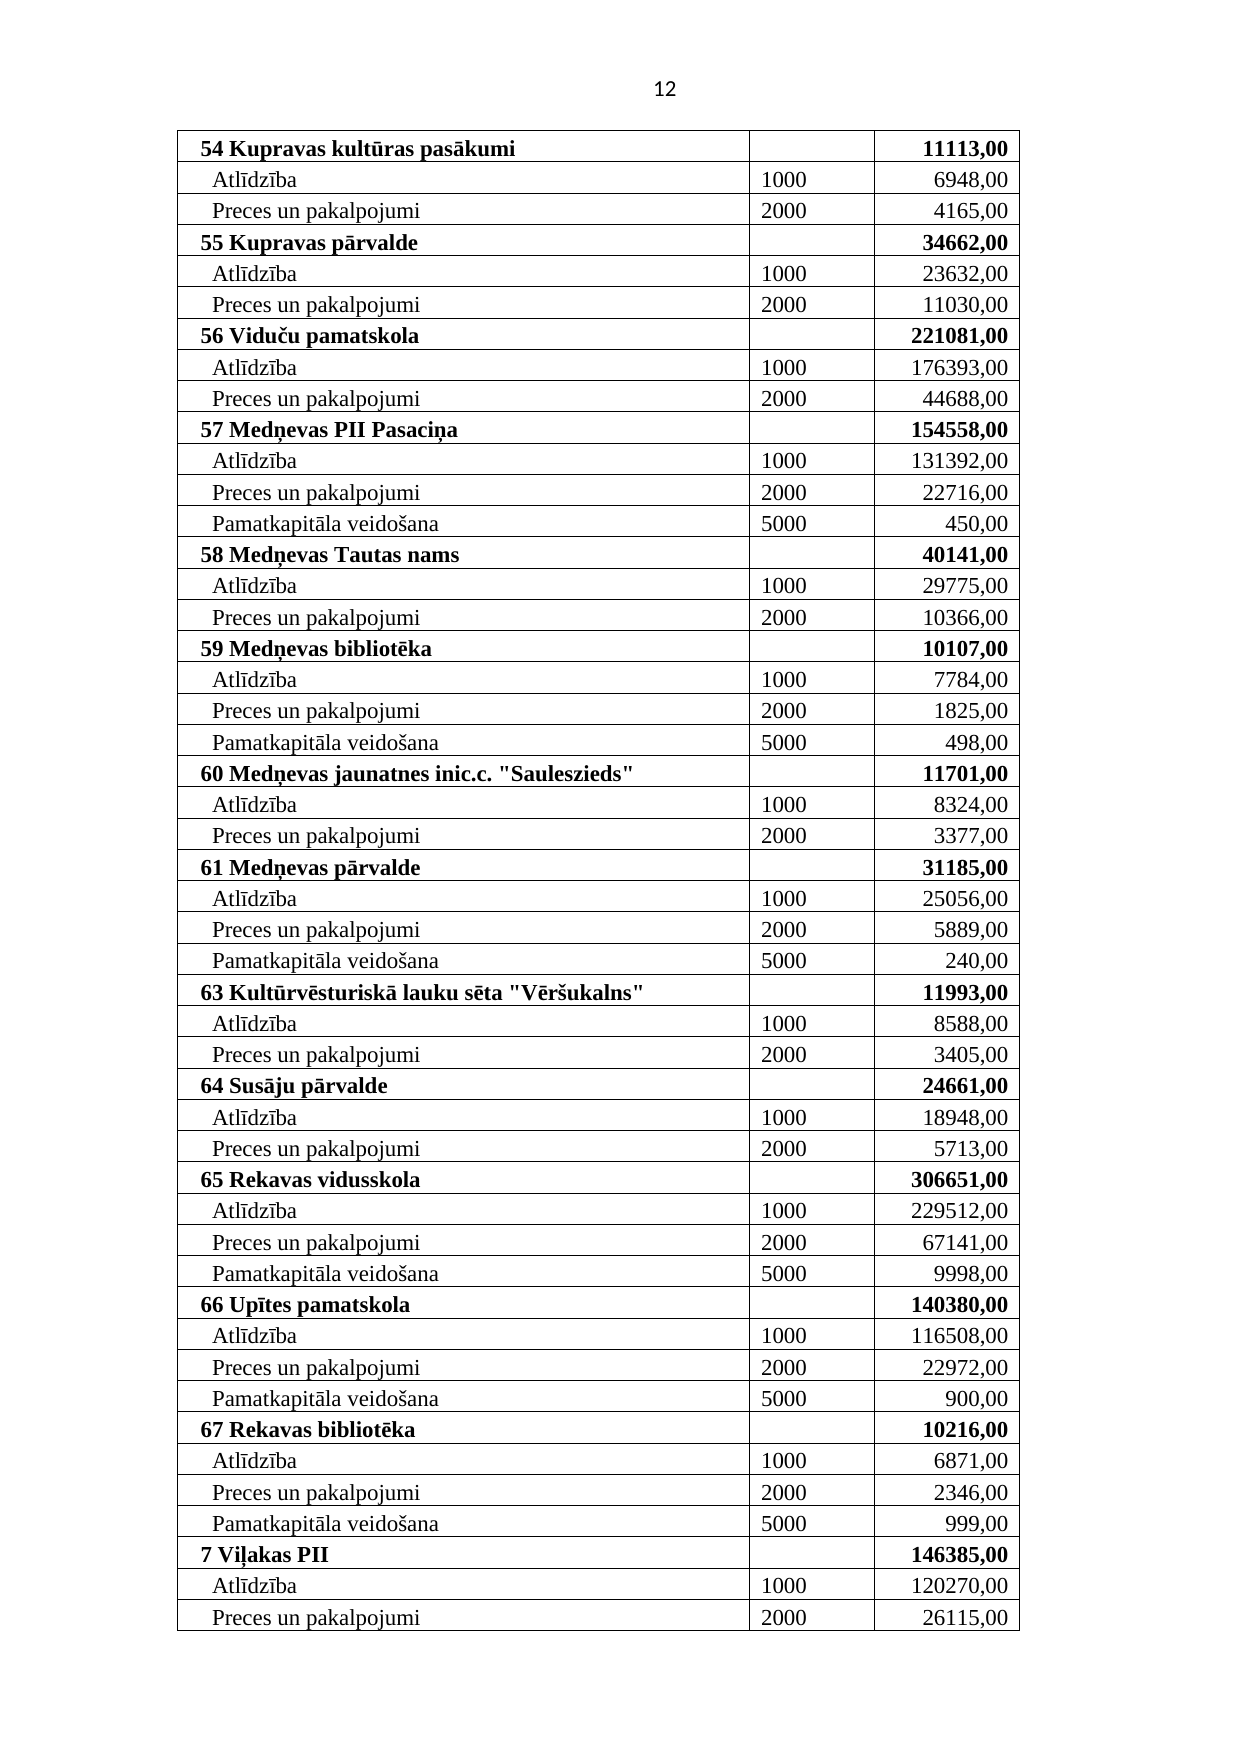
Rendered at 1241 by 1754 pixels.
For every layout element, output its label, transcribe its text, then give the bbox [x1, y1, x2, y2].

table_cell Atlīdzība [178, 444, 749, 474]
table_cell 8588,00 [875, 1006, 1019, 1036]
table_cell 140380,00 [875, 1287, 1019, 1317]
table_cell 5000 [750, 1256, 874, 1286]
table_cell Preces un pakalpojumi [178, 694, 749, 724]
table_cell 22972,00 [875, 1350, 1019, 1380]
table_cell 1000 [750, 1006, 874, 1036]
table_cell 6948,00 [875, 162, 1019, 192]
table_cell Preces un pakalpojumi [178, 819, 749, 849]
table_cell 2000 [750, 600, 874, 630]
table_cell 67141,00 [875, 1225, 1019, 1255]
table_cell Atlīdzība [178, 256, 749, 286]
table_cell 11993,00 [875, 975, 1019, 1005]
table_cell [750, 975, 874, 1005]
table_cell [750, 1287, 874, 1317]
table_cell 2000 [750, 475, 874, 505]
table_cell [750, 131, 874, 161]
table_cell 2000 [750, 1600, 874, 1630]
table_cell 64 Susāju pārvalde [178, 1069, 749, 1099]
table_cell Atlīdzība [178, 569, 749, 599]
table_cell [750, 756, 874, 786]
table_cell 24661,00 [875, 1069, 1019, 1099]
table_cell Atlīdzība [178, 1100, 749, 1130]
table_cell 25056,00 [875, 881, 1019, 911]
table_cell 8324,00 [875, 787, 1019, 817]
table_cell 146385,00 [875, 1537, 1019, 1567]
table_cell Atlīdzība [178, 1194, 749, 1224]
table_cell Pamatkapitāla veidošana [178, 1256, 749, 1286]
table_cell 306651,00 [875, 1162, 1019, 1192]
table_cell 2000 [750, 1475, 874, 1505]
table_cell [750, 1537, 874, 1567]
table_cell 120270,00 [875, 1569, 1019, 1599]
table_cell Preces un pakalpojumi [178, 1225, 749, 1255]
table_cell 4165,00 [875, 194, 1019, 224]
table_cell Atlīdzība [178, 1444, 749, 1474]
table_cell 1000 [750, 787, 874, 817]
table_cell Pamatkapitāla veidošana [178, 725, 749, 755]
table_cell 18948,00 [875, 1100, 1019, 1130]
table_cell 58 Medņevas Tautas nams [178, 537, 749, 567]
table_cell 999,00 [875, 1506, 1019, 1536]
table_cell Preces un pakalpojumi [178, 1600, 749, 1630]
table_cell 1000 [750, 256, 874, 286]
table_cell 2000 [750, 194, 874, 224]
table_cell Preces un pakalpojumi [178, 194, 749, 224]
table_cell 54 Kupravas kultūras pasākumi [178, 131, 749, 161]
table_cell 57 Medņevas PII Pasaciņa [178, 412, 749, 442]
table_cell 176393,00 [875, 350, 1019, 380]
table_cell Atlīdzība [178, 881, 749, 911]
table_cell 2000 [750, 1225, 874, 1255]
table_cell 5000 [750, 1506, 874, 1536]
table_cell 9998,00 [875, 1256, 1019, 1286]
table_cell 1000 [750, 881, 874, 911]
table_cell Pamatkapitāla veidošana [178, 506, 749, 536]
table_cell Atlīdzība [178, 1319, 749, 1349]
table_cell 229512,00 [875, 1194, 1019, 1224]
table_cell 11113,00 [875, 131, 1019, 161]
table_cell Preces un pakalpojumi [178, 600, 749, 630]
table_cell 3377,00 [875, 819, 1019, 849]
table_cell Preces un pakalpojumi [178, 287, 749, 317]
table_cell 1000 [750, 662, 874, 692]
table_cell 2346,00 [875, 1475, 1019, 1505]
table_cell 40141,00 [875, 537, 1019, 567]
table_cell 116508,00 [875, 1319, 1019, 1349]
table_cell 5000 [750, 506, 874, 536]
table_cell 67 Rekavas bibliotēka [178, 1412, 749, 1442]
table_cell 60 Medņevas jaunatnes inic.c. "Sauleszieds" [178, 756, 749, 786]
table_cell Atlīdzība [178, 662, 749, 692]
table_cell 7784,00 [875, 662, 1019, 692]
table_cell [750, 850, 874, 880]
table_cell 1000 [750, 444, 874, 474]
table_cell 11701,00 [875, 756, 1019, 786]
table_cell Preces un pakalpojumi [178, 912, 749, 942]
table_cell 63 Kultūrvēsturiskā lauku sēta "Vēršukalns" [178, 975, 749, 1005]
table_cell 1000 [750, 350, 874, 380]
table_cell Atlīdzība [178, 162, 749, 192]
table_cell 56 Viduču pamatskola [178, 319, 749, 349]
table_cell 498,00 [875, 725, 1019, 755]
table_cell 1000 [750, 1319, 874, 1349]
table_cell Atlīdzība [178, 1569, 749, 1599]
table_cell 5889,00 [875, 912, 1019, 942]
table_cell 2000 [750, 694, 874, 724]
table_cell 22716,00 [875, 475, 1019, 505]
table_cell 2000 [750, 381, 874, 411]
table_cell 2000 [750, 819, 874, 849]
table_cell 221081,00 [875, 319, 1019, 349]
table_cell [750, 319, 874, 349]
table_cell Preces un pakalpojumi [178, 1350, 749, 1380]
table_cell 5000 [750, 725, 874, 755]
table_cell 59 Medņevas bibliotēka [178, 631, 749, 661]
table_cell 10107,00 [875, 631, 1019, 661]
table_cell 1000 [750, 162, 874, 192]
table_cell [750, 1162, 874, 1192]
table_cell 29775,00 [875, 569, 1019, 599]
table_cell 154558,00 [875, 412, 1019, 442]
table_cell 31185,00 [875, 850, 1019, 880]
table_cell Pamatkapitāla veidošana [178, 1381, 749, 1411]
table_cell Preces un pakalpojumi [178, 1131, 749, 1161]
table_cell [750, 225, 874, 255]
table_cell [750, 1069, 874, 1099]
table_cell Atlīdzība [178, 1006, 749, 1036]
table_cell 2000 [750, 1350, 874, 1380]
table_cell Preces un pakalpojumi [178, 381, 749, 411]
table_cell [750, 537, 874, 567]
table_cell 1000 [750, 1444, 874, 1474]
table_cell 65 Rekavas vidusskola [178, 1162, 749, 1192]
table_cell Preces un pakalpojumi [178, 475, 749, 505]
table_cell Atlīdzība [178, 350, 749, 380]
table_cell 240,00 [875, 944, 1019, 974]
table_cell 1825,00 [875, 694, 1019, 724]
table_cell 450,00 [875, 506, 1019, 536]
table_cell 26115,00 [875, 1600, 1019, 1630]
table_cell [750, 412, 874, 442]
table_cell 1000 [750, 569, 874, 599]
table_cell Preces un pakalpojumi [178, 1037, 749, 1067]
table_cell 2000 [750, 912, 874, 942]
table_cell 5000 [750, 944, 874, 974]
table_cell 6871,00 [875, 1444, 1019, 1474]
table_cell Atlīdzība [178, 787, 749, 817]
table_cell 5000 [750, 1381, 874, 1411]
table_cell [750, 631, 874, 661]
table_cell 66 Upītes pamatskola [178, 1287, 749, 1317]
table_cell 34662,00 [875, 225, 1019, 255]
table_cell [750, 1412, 874, 1442]
table_cell 11030,00 [875, 287, 1019, 317]
table_cell 23632,00 [875, 256, 1019, 286]
table_cell 1000 [750, 1569, 874, 1599]
table_cell 131392,00 [875, 444, 1019, 474]
table_cell 7 Viļakas PII [178, 1537, 749, 1567]
table_cell 10216,00 [875, 1412, 1019, 1442]
table_cell 1000 [750, 1100, 874, 1130]
table_cell 2000 [750, 1037, 874, 1067]
table_cell 2000 [750, 1131, 874, 1161]
table_cell 1000 [750, 1194, 874, 1224]
table_cell Pamatkapitāla veidošana [178, 944, 749, 974]
table_cell 61 Medņevas pārvalde [178, 850, 749, 880]
table_cell 3405,00 [875, 1037, 1019, 1067]
table_cell 10366,00 [875, 600, 1019, 630]
table_cell Pamatkapitāla veidošana [178, 1506, 749, 1536]
table_cell 44688,00 [875, 381, 1019, 411]
table_cell Preces un pakalpojumi [178, 1475, 749, 1505]
table_cell 5713,00 [875, 1131, 1019, 1161]
table_cell 2000 [750, 287, 874, 317]
table_cell 900,00 [875, 1381, 1019, 1411]
table_cell 55 Kupravas pārvalde [178, 225, 749, 255]
